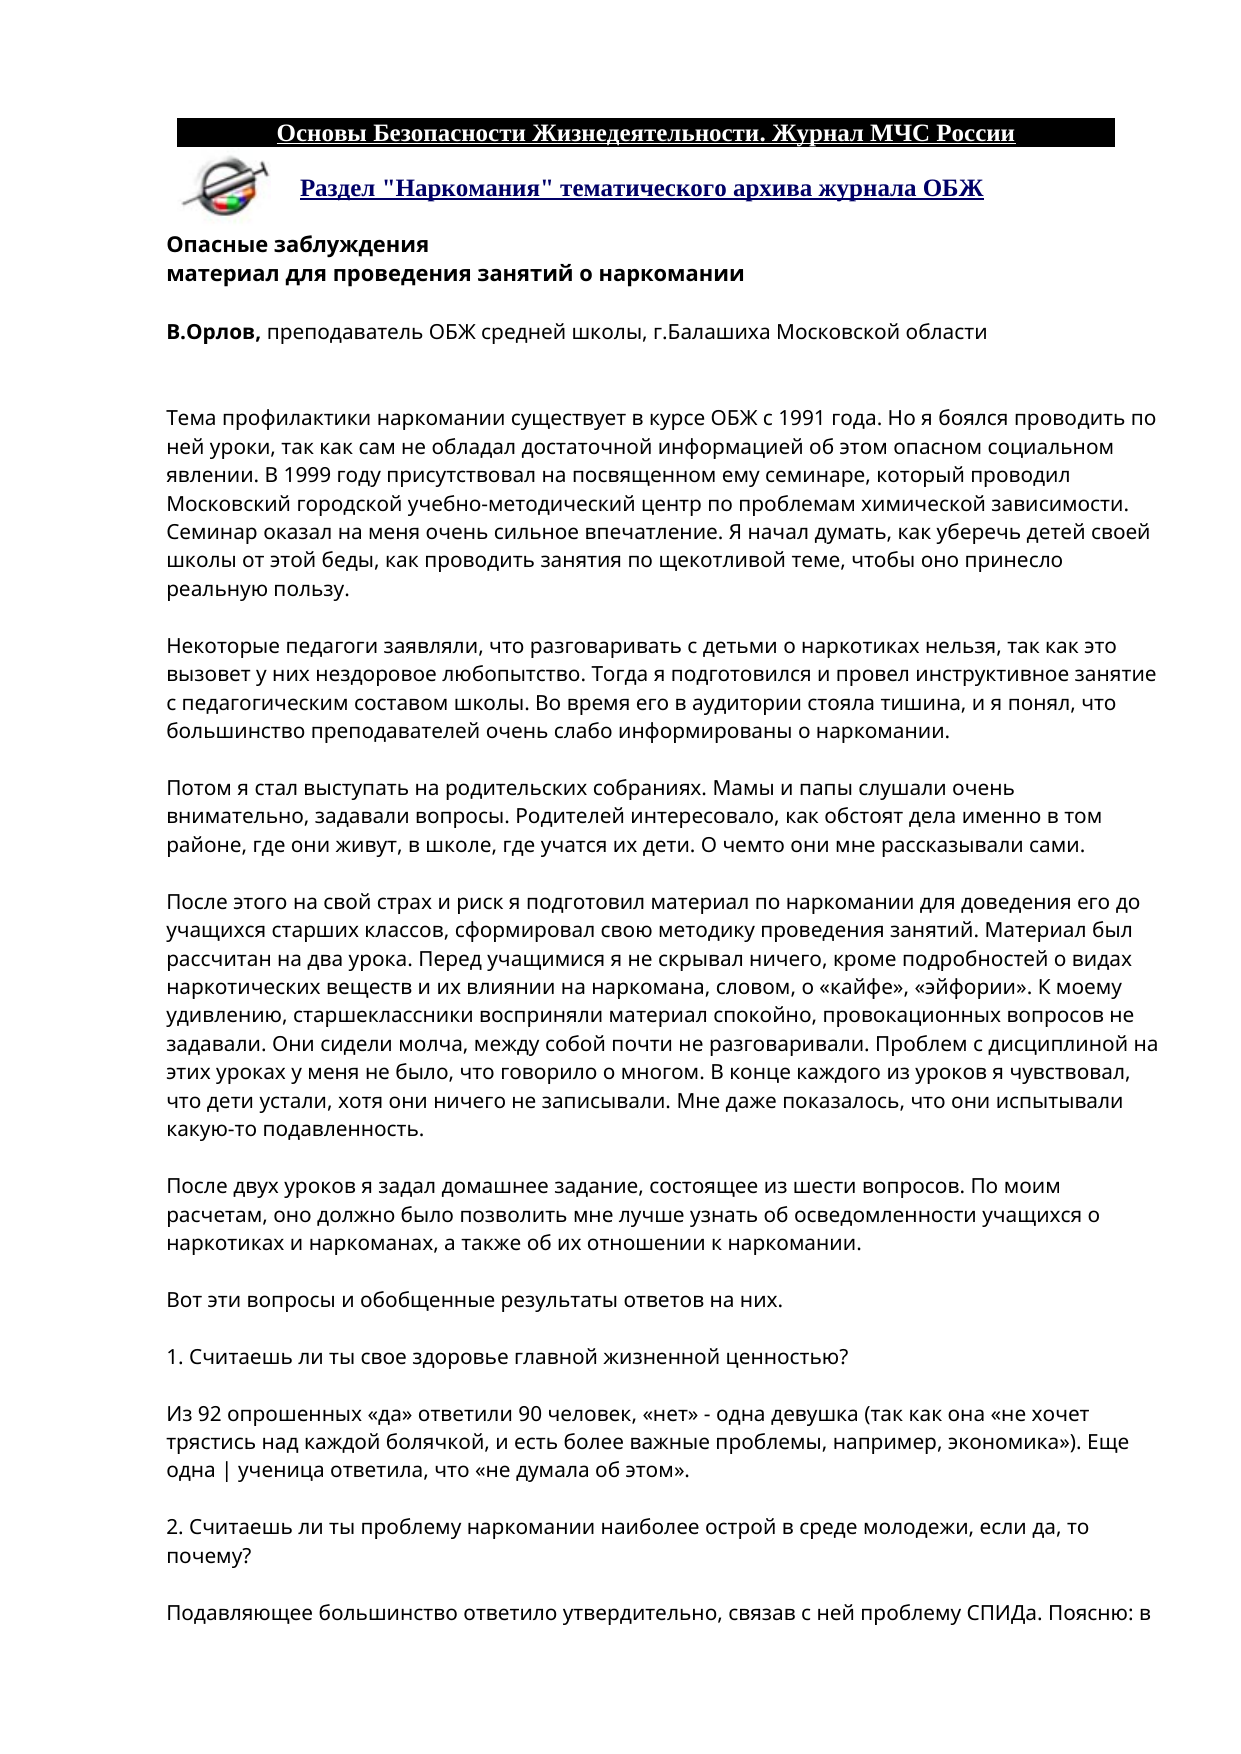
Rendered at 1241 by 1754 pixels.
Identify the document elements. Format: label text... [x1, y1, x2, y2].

picture [177, 148, 271, 227]
table_header Раздел "Наркомания" тематического архива журнала ОБЖ [298, 147, 1113, 229]
table_header [176, 147, 298, 229]
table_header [166, 229, 1163, 1626]
table_header Основы Безопасности Жизнедеятельности. Журнал МЧС России [177, 118, 1115, 147]
